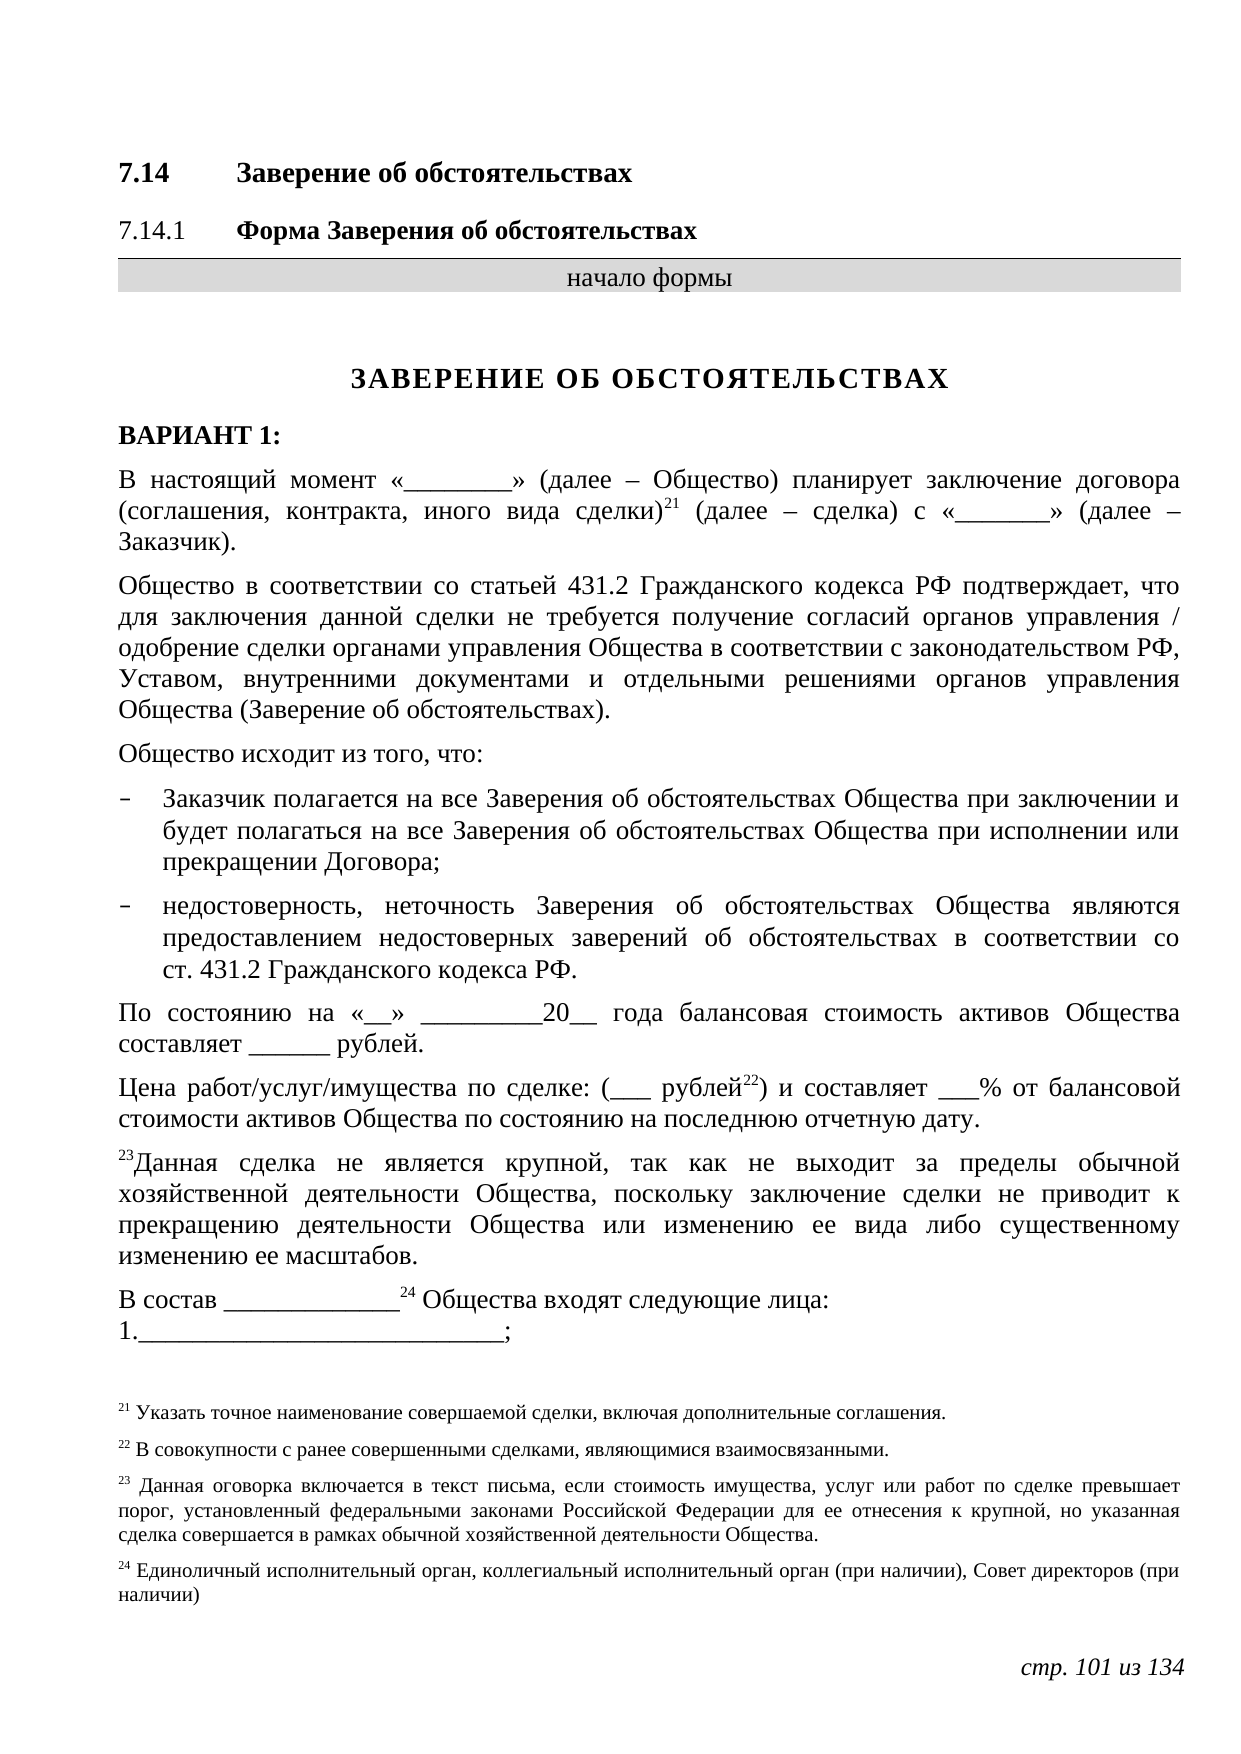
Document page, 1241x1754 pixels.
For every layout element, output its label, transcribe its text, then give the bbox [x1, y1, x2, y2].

text ВАРИАНТ 1: [118, 419, 1181, 450]
text Общество в соответствии со статьей 431.2 Гражданского кодекса РФ подтверждает, что для заключения данной сделки не требуется получение согласий органов управления / одобрение сделки органами управления Общества в соответствии с законодательством РФ, Уставом, внутренними документами и отдельными решениями органов управления Общества (Заверение об обстоятельствах). [118, 569, 1181, 724]
subtitle Заверение об обстоятельствах [118, 156, 1181, 189]
list Форма Заверения об обстоятельствах [118, 214, 1181, 245]
text В настоящий момент «________» (далее – Общество) планирует заключение договора (соглашения, контракта, иного вида сделки) (далее – сделка) с «_______» (далее – Заказчик). [118, 463, 1181, 556]
text В состав _____________ Общества входят следующие лица: [118, 1283, 1181, 1314]
text По состоянию на «__» _________20__ года балансовая стоимость активов Общества составляет ______ рублей. [118, 996, 1181, 1059]
text 1.___________________________; [118, 1314, 1181, 1345]
list Заказчик полагается на все Заверения об обстоятельствах Общества при заключении и будет полагаться на все Заверения об обстоятельствах Общества при исполнении или прекращении Договора; [118, 781, 1181, 876]
text Общество исходит из того, что: [118, 737, 1181, 768]
list недостоверность, неточность Заверения об обстоятельствах Общества являются предоставлением недостоверных заверений об обстоятельствах в соответствии со ст. 431.2 Гражданского кодекса РФ. [118, 888, 1181, 984]
text Заверение об обстоятельствах [118, 361, 1181, 394]
text Цена работ/услуг/имущества по сделке: (___ рублей) и составляет ___% от балансовой стоимости активов Общества по состоянию на последнюю отчетную дату. [118, 1071, 1181, 1133]
text начало формы [118, 259, 1181, 292]
text Данная сделка не является крупной, так как не выходит за пределы обычной хозяйственной деятельности Общества, поскольку заключение сделки не приводит к прекращению деятельности Общества или изменению ее вида либо существенному изменению ее масштабов. [118, 1146, 1181, 1271]
